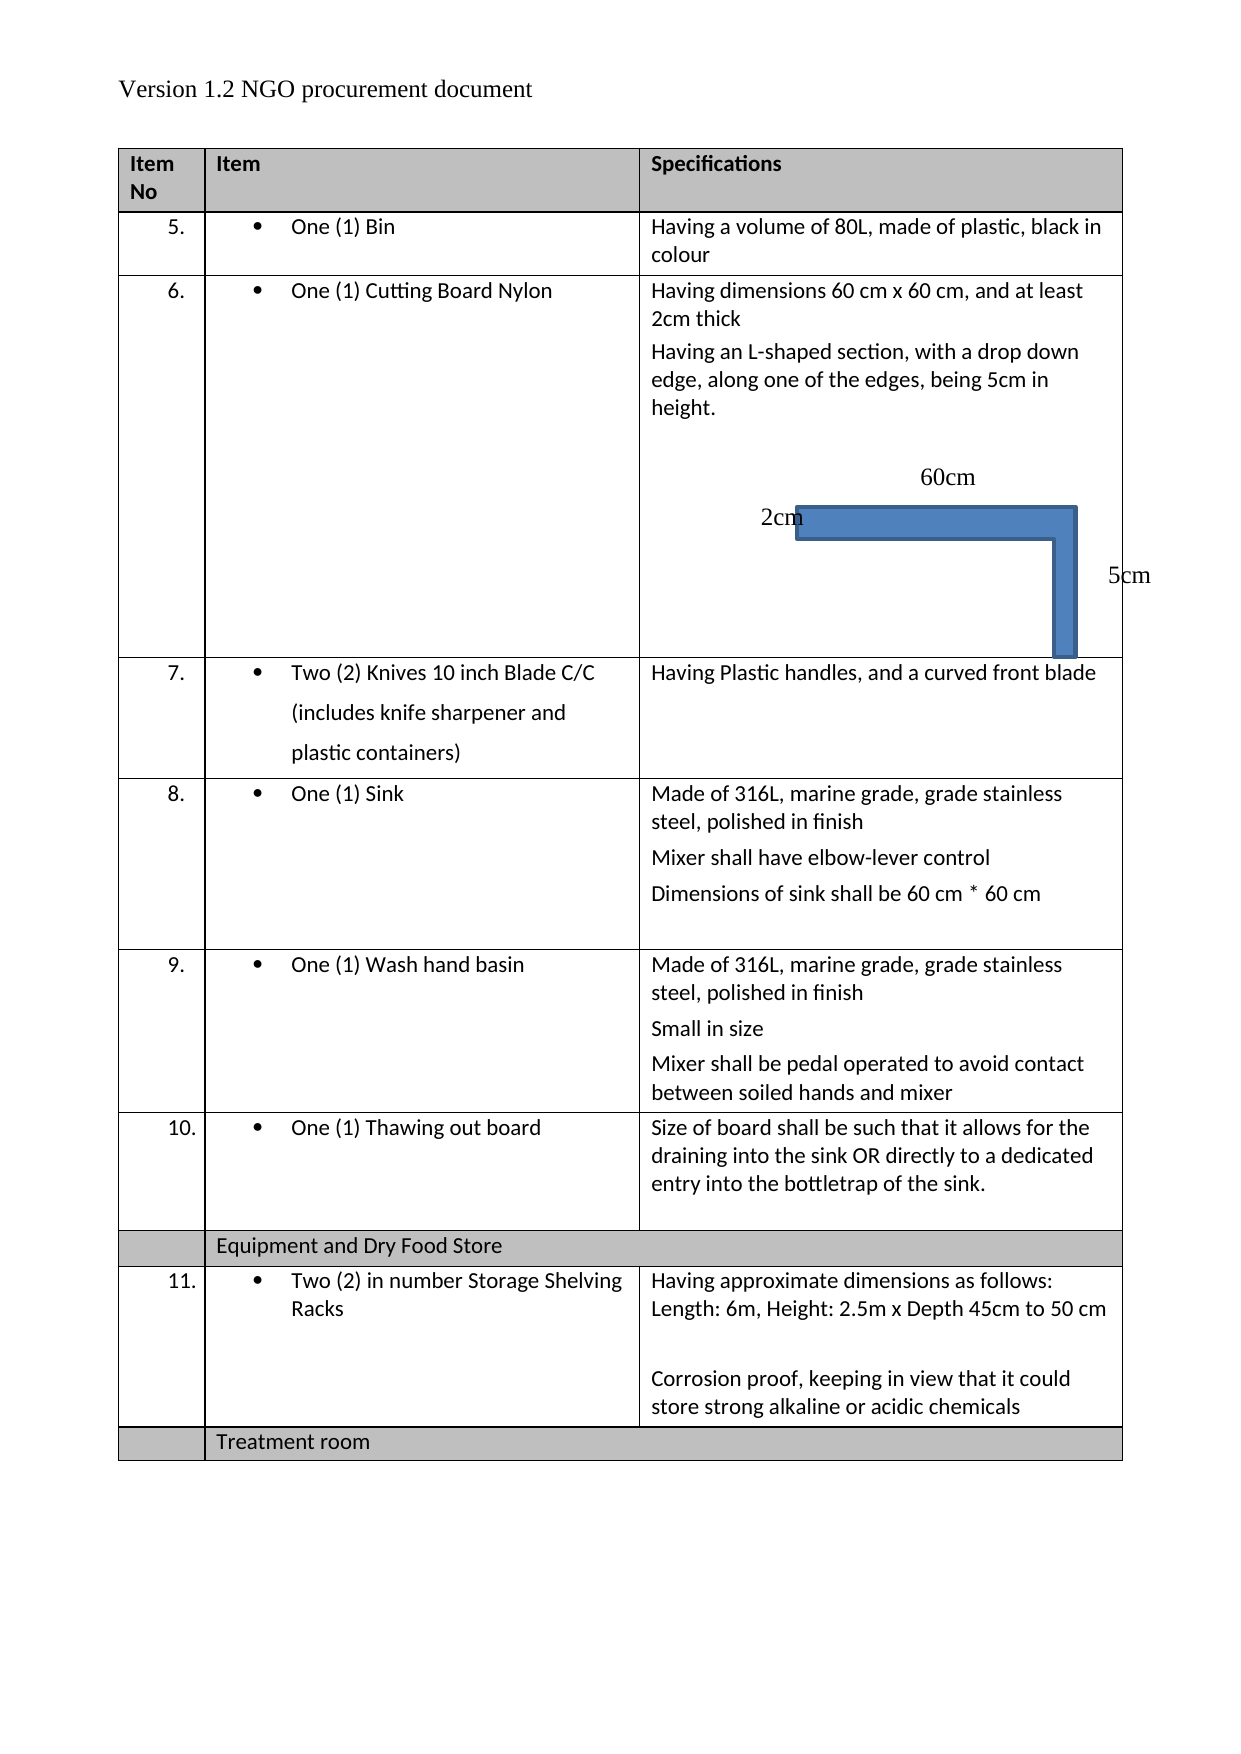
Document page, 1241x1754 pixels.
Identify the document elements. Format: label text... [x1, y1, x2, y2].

table_header Specifications [640, 149, 1122, 211]
table_cell [119, 213, 204, 275]
table_cell One (1) Bin [206, 213, 639, 275]
table_cell Made of 316L, marine grade, grade stainless steel, polished in finish Mixer shall have elbow-lever control Dimensions of sink shall be 60 cm * 60 cm [640, 779, 1122, 949]
table_cell [119, 1231, 204, 1266]
table_header Item No [119, 149, 204, 211]
table_cell Having Plastic handles, and a curved front blade [640, 658, 1122, 778]
table_cell [119, 779, 204, 949]
table_header Item [206, 149, 639, 211]
table_cell Treatment room [206, 1428, 640, 1460]
table_cell Having approximate dimensions as follows: Length: 6m, Height: 2.5m x Depth 45cm to 50 cm Corrosion proof, keeping in view that it could store strong alkaline or acidic chemicals [640, 1267, 1122, 1426]
table_cell Two (2) in number Storage Shelving Racks [206, 1267, 639, 1426]
table_cell [640, 1231, 1122, 1266]
table_cell Having a volume of 80L, made of plastic, black in colour [640, 213, 1122, 275]
table_cell One (1) Thawing out board [206, 1113, 639, 1230]
table_cell Size of board shall be such that it allows for the draining into the sink OR directly to a dedicated entry into the bottletrap of the sink. [640, 1113, 1122, 1230]
table_cell [640, 1428, 1122, 1460]
table_cell [119, 950, 204, 1112]
table_cell [119, 1428, 204, 1460]
table_cell One (1) Sink [206, 779, 639, 949]
table_cell One (1) Wash hand basin [206, 950, 639, 1112]
table_cell Made of 316L, marine grade, grade stainless steel, polished in finish Small in size Mixer shall be pedal operated to avoid contact between soiled hands and mixer [640, 950, 1122, 1112]
table_cell Having dimensions 60 cm x 60 cm, and at least 2cm thick Having an L-shaped section, with a drop down edge, along one of the edges, being 5cm in height. [640, 276, 1122, 657]
table_cell Two (2) Knives 10 inch Blade C/C (includes knife sharpener and plastic containers) [206, 658, 639, 778]
table_cell [119, 658, 204, 778]
table_cell Equipment and Dry Food Store [206, 1231, 640, 1266]
table_cell [119, 276, 204, 657]
table_cell [119, 1267, 204, 1426]
table_cell One (1) Cutting Board Nylon [206, 276, 639, 657]
table_cell [119, 1113, 204, 1230]
